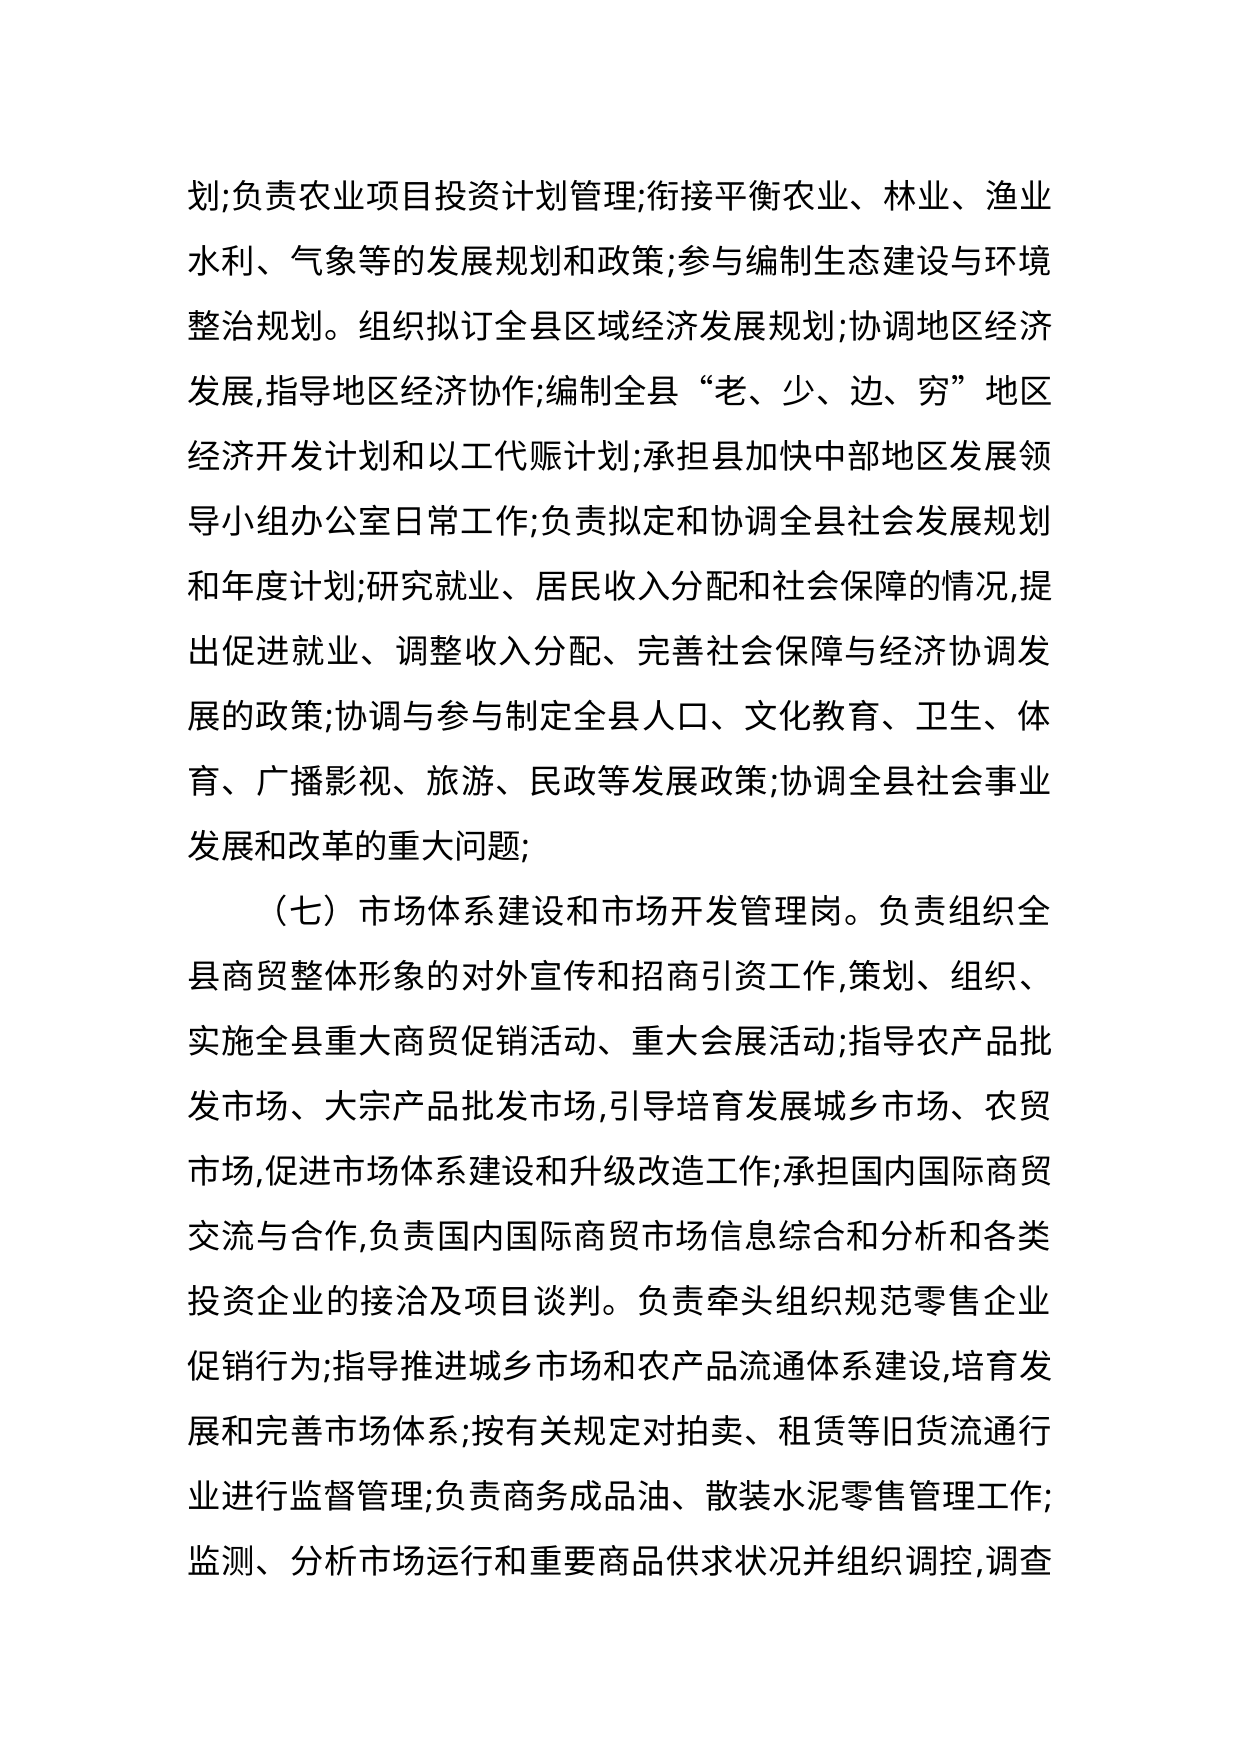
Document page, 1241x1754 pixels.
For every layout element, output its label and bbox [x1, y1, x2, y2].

text [187, 162, 1053, 877]
text [187, 877, 1053, 1592]
